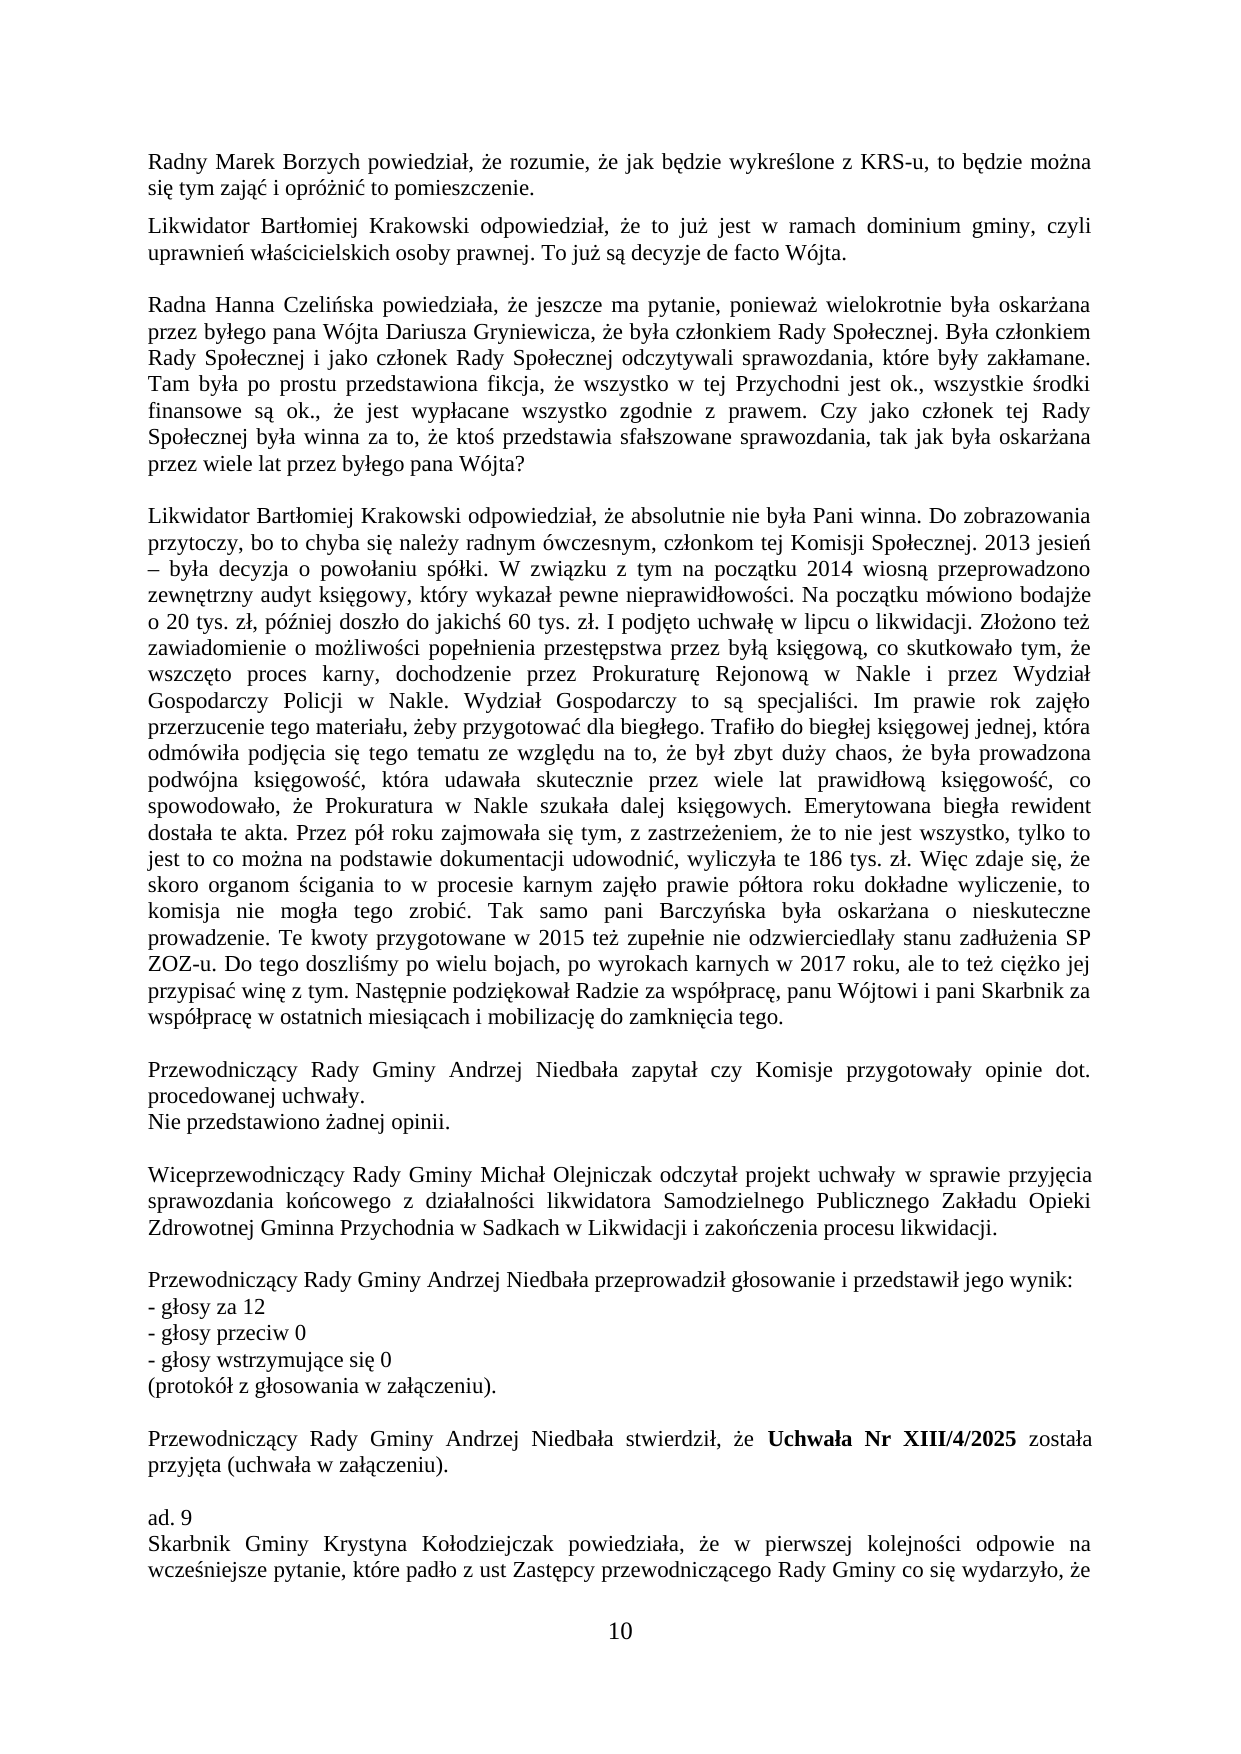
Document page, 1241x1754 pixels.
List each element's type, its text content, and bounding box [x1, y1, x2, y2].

text Wiceprzewodniczący Rady Gminy Michał Olejniczak odczytał projekt uchwały w sprawie przyjęcia sprawozdania końcowego z działalności likwidatora Samodzielnego Publicznego Zakładu Opieki Zdrowotnej Gminna Przychodnia w Sadkach w Likwidacji i zakończenia procesu likwidacji. [148, 1161, 1092, 1240]
text Radny Marek Borzych powiedział, że rozumie, że jak będzie wykreślone z KRS-u, to będzie można się tym zająć i opróżnić to pomieszczenie. [148, 148, 1092, 200]
text Przewodniczący Rady Gminy Andrzej Niedbała zapytał czy Komisje przygotowały opinie dot. procedowanej uchwały. [148, 1056, 1092, 1108]
text (protokół z głosowania w załączeniu). [148, 1372, 1092, 1398]
text Likwidator Bartłomiej Krakowski odpowiedział, że to już jest w ramach dominium gminy, czyli uprawnień właścicielskich osoby prawnej. To już są decyzje de facto Wójta. [148, 212, 1092, 265]
text Likwidator Bartłomiej Krakowski odpowiedział, że absolutnie nie była Pani winna. Do zobrazowania przytoczy, bo to chyba się należy radnym ówczesnym, członkom tej Komisji Społecznej. 2013 jesień – była decyzja o powołaniu spółki. W związku z tym na początku 2014 wiosną przeprowadzono zewnętrzny audyt księgowy, który wykazał pewne nieprawidłowości. Na początku mówiono bodajże o 20 tys. zł, później doszło do jakichś 60 tys. zł. I podjęto uchwałę w lipcu o likwidacji. Złożono też zawiadomienie o możliwości popełnienia przestępstwa przez byłą księgową, co skutkowało tym, że wszczęto proces karny, dochodzenie przez Prokuraturę Rejonową w Nakle i przez Wydział Gospodarczy Policji w Nakle. Wydział Gospodarczy to są specjaliści. Im prawie rok zajęło przerzucenie tego materiału, żeby przygotować dla biegłego. Trafiło do biegłej księgowej jednej, która odmówiła podjęcia się tego tematu ze względu na to, że był zbyt duży chaos, że była prowadzona podwójna księgowość, która udawała skutecznie przez wiele lat prawidłową księgowość, co spowodowało, że Prokuratura w Nakle szukała dalej księgowych. Emerytowana biegła rewident dostała te akta. Przez pół roku zajmowała się tym, z zastrzeżeniem, że to nie jest wszystko, tylko to jest to co można na podstawie dokumentacji udowodnić, wyliczyła te 186 tys. zł. Więc zdaje się, że skoro organom ścigania to w procesie karnym zajęło prawie półtora roku dokładne wyliczenie, to komisja nie mogła tego zrobić. Tak samo pani Barczyńska była oskarżana o nieskuteczne prowadzenie. Te kwoty przygotowane w 2015 też zupełnie nie odzwierciedlały stanu zadłużenia SP ZOZ-u. Do tego doszliśmy po wielu bojach, po wyrokach karnych w 2017 roku, ale to też ciężko jej przypisać winę z tym. Następnie podziękował Radzie za współpracę, panu Wójtowi i pani Skarbnik za współpracę w ostatnich miesiącach i mobilizację do zamknięcia tego. [148, 502, 1092, 1029]
text Przewodniczący Rady Gminy Andrzej Niedbała stwierdził, że Uchwała Nr XIII/4/2025 została przyjęta (uchwała w załączeniu). [148, 1425, 1092, 1477]
text - głosy przeciw 0 [148, 1319, 1092, 1346]
text Nie przedstawiono żadnej opinii. [148, 1108, 1092, 1135]
text - głosy wstrzymujące się 0 [148, 1346, 1092, 1372]
text - głosy za 12 [148, 1293, 1092, 1319]
text ad. 9 [148, 1504, 1092, 1530]
text Radna Hanna Czelińska powiedziała, że jeszcze ma pytanie, ponieważ wielokrotnie była oskarżana przez byłego pana Wójta Dariusza Gryniewicza, że była członkiem Rady Społecznej. Była członkiem Rady Społecznej i jako członek Rady Społecznej odczytywali sprawozdania, które były zakłamane. Tam była po prostu przedstawiona fikcja, że wszystko w tej Przychodni jest ok., wszystkie środki finansowe są ok., że jest wypłacane wszystko zgodnie z prawem. Czy jako członek tej Rady Społecznej była winna za to, że ktoś przedstawia sfałszowane sprawozdania, tak jak była oskarżana przez wiele lat przez byłego pana Wójta? [148, 291, 1092, 476]
text Przewodniczący Rady Gminy Andrzej Niedbała przeprowadził głosowanie i przedstawił jego wynik: [148, 1267, 1092, 1293]
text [148, 1530, 1092, 1583]
